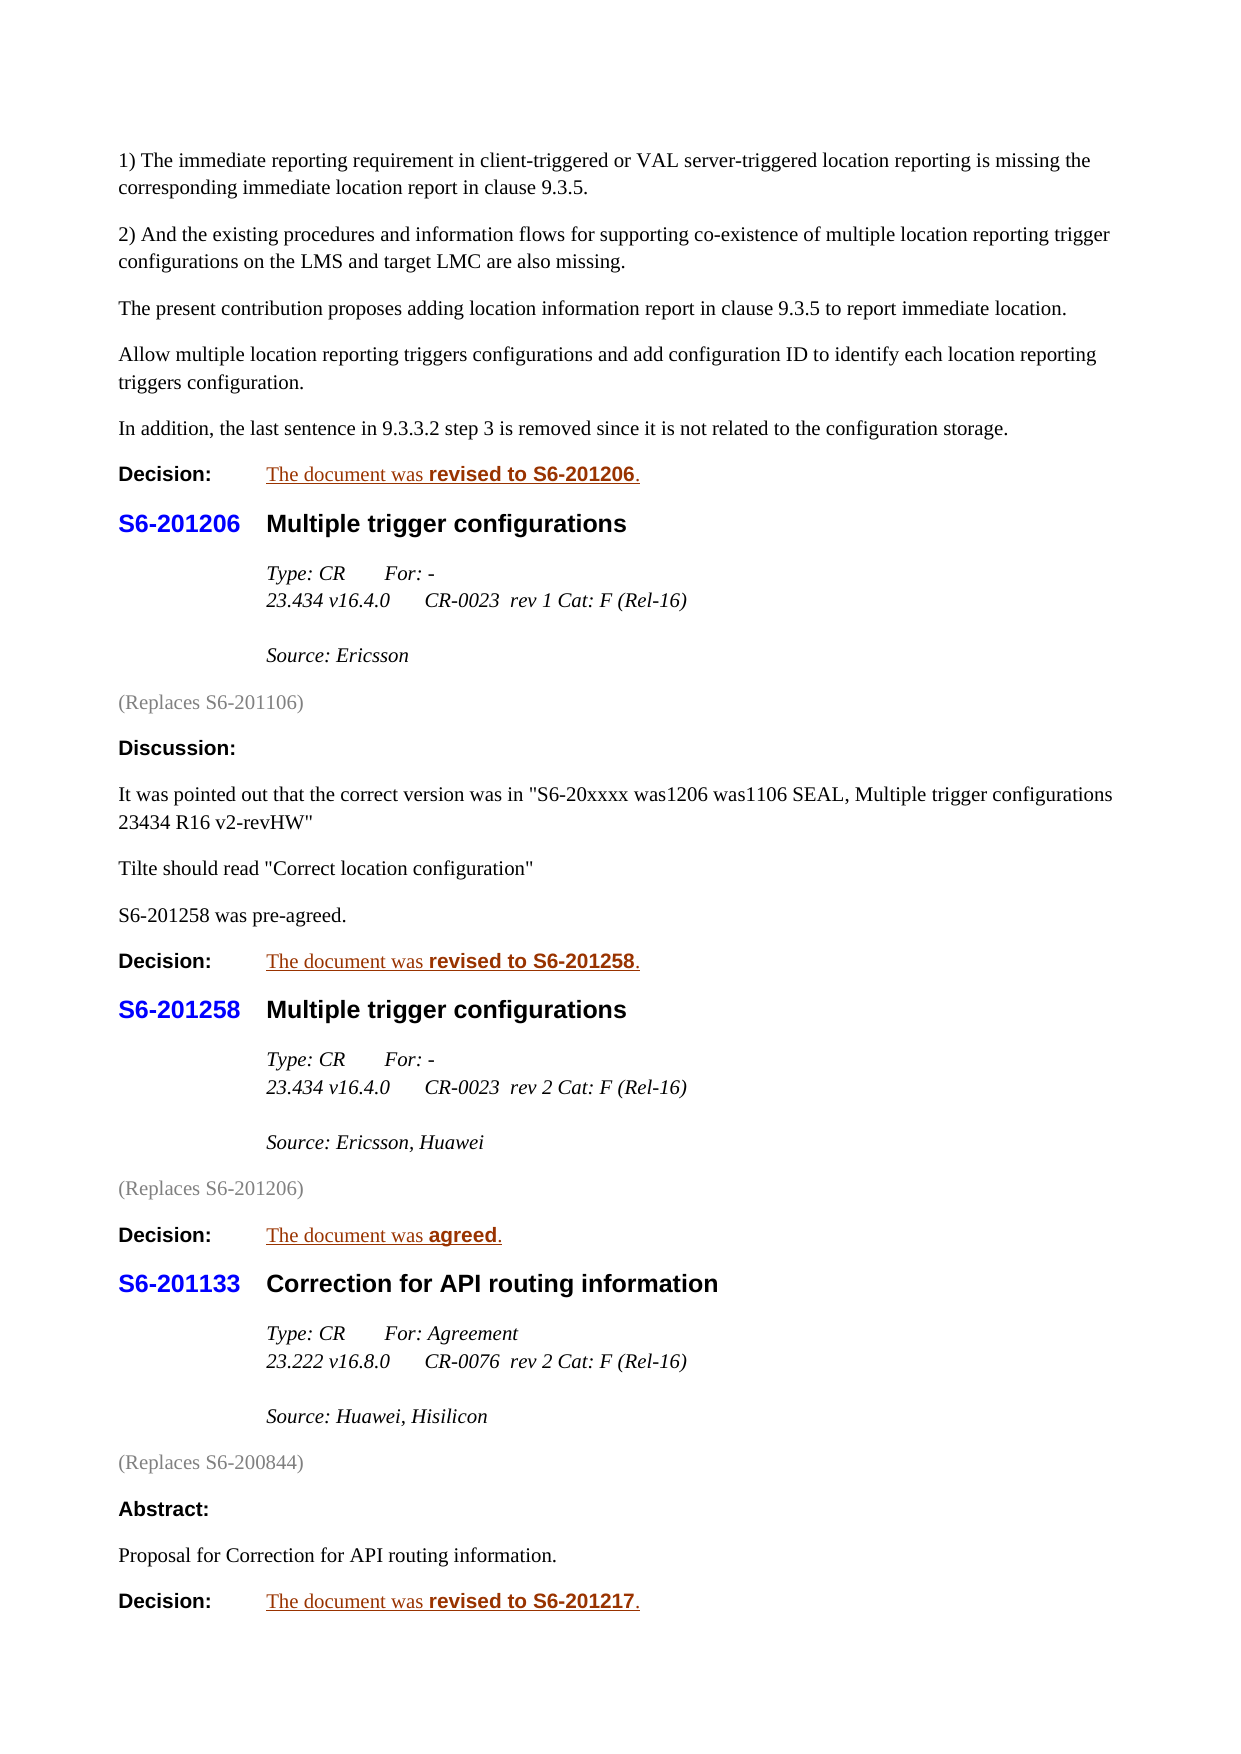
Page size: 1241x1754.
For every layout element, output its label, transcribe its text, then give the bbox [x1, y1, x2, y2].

text The present contribution proposes adding location information report in clause 9.3.5 to report immediate location. [118, 296, 1122, 320]
text Allow multiple location reporting triggers configurations and add configuration ID to identify each location reporting triggers configuration. [118, 342, 1122, 394]
text (Replaces S6-200844) [118, 1450, 1122, 1474]
text (Replaces S6-201206) [118, 1176, 1122, 1200]
text 2) And the existing procedures and information flows for supporting co-existence of multiple location reporting trigger configurations on the LMS and target LMC are also missing. [118, 222, 1122, 273]
text S6-201206 Multiple trigger configurations [118, 509, 1122, 537]
text Abstract: [118, 1496, 1122, 1520]
text Type: CR For: Agreement 23.222 v16.8.0 CR-0076 rev 2 Cat: F (Rel-16) Source: Huawei, Hisilicon [118, 1321, 1122, 1428]
text S6-201133 Correction for API routing information [118, 1269, 1122, 1298]
text In addition, the last sentence in 9.3.3.2 step 3 is removed since it is not related to the configuration storage. [118, 416, 1122, 440]
text (Replaces S6-201106) [118, 690, 1122, 714]
text Type: CR For: - 23.434 v16.4.0 CR-0023 rev 1 Cat: F (Rel-16) Source: Ericsson [118, 561, 1122, 667]
text S6-201258 Multiple trigger configurations [118, 995, 1122, 1024]
text Proposal for Correction for API routing information. [118, 1543, 1122, 1567]
text Tilte should read "Correct location configuration" [118, 856, 1122, 880]
text Decision: The document was agreed. [118, 1223, 1122, 1247]
text Type: CR For: - 23.434 v16.4.0 CR-0023 rev 2 Cat: F (Rel-16) Source: Ericsson, Huawei [118, 1047, 1122, 1154]
text S6-201258 was pre-agreed. [118, 903, 1122, 927]
text Discussion: [118, 736, 1122, 760]
text It was pointed out that the correct version was in "S6-20xxxx was1206 was1106 SEAL, Multiple trigger configurations 23434 R16 v2-revHW" [118, 782, 1122, 834]
text 1) The immediate reporting requirement in client-triggered or VAL server-triggered location reporting is missing the corresponding immediate location report in clause 9.3.5. [118, 148, 1122, 199]
text Decision: The document was revised to S6-201258. [118, 949, 1122, 973]
text Decision: The document was revised to S6-201217. [118, 1589, 1122, 1613]
text Decision: The document was revised to S6-201206. [118, 462, 1122, 486]
